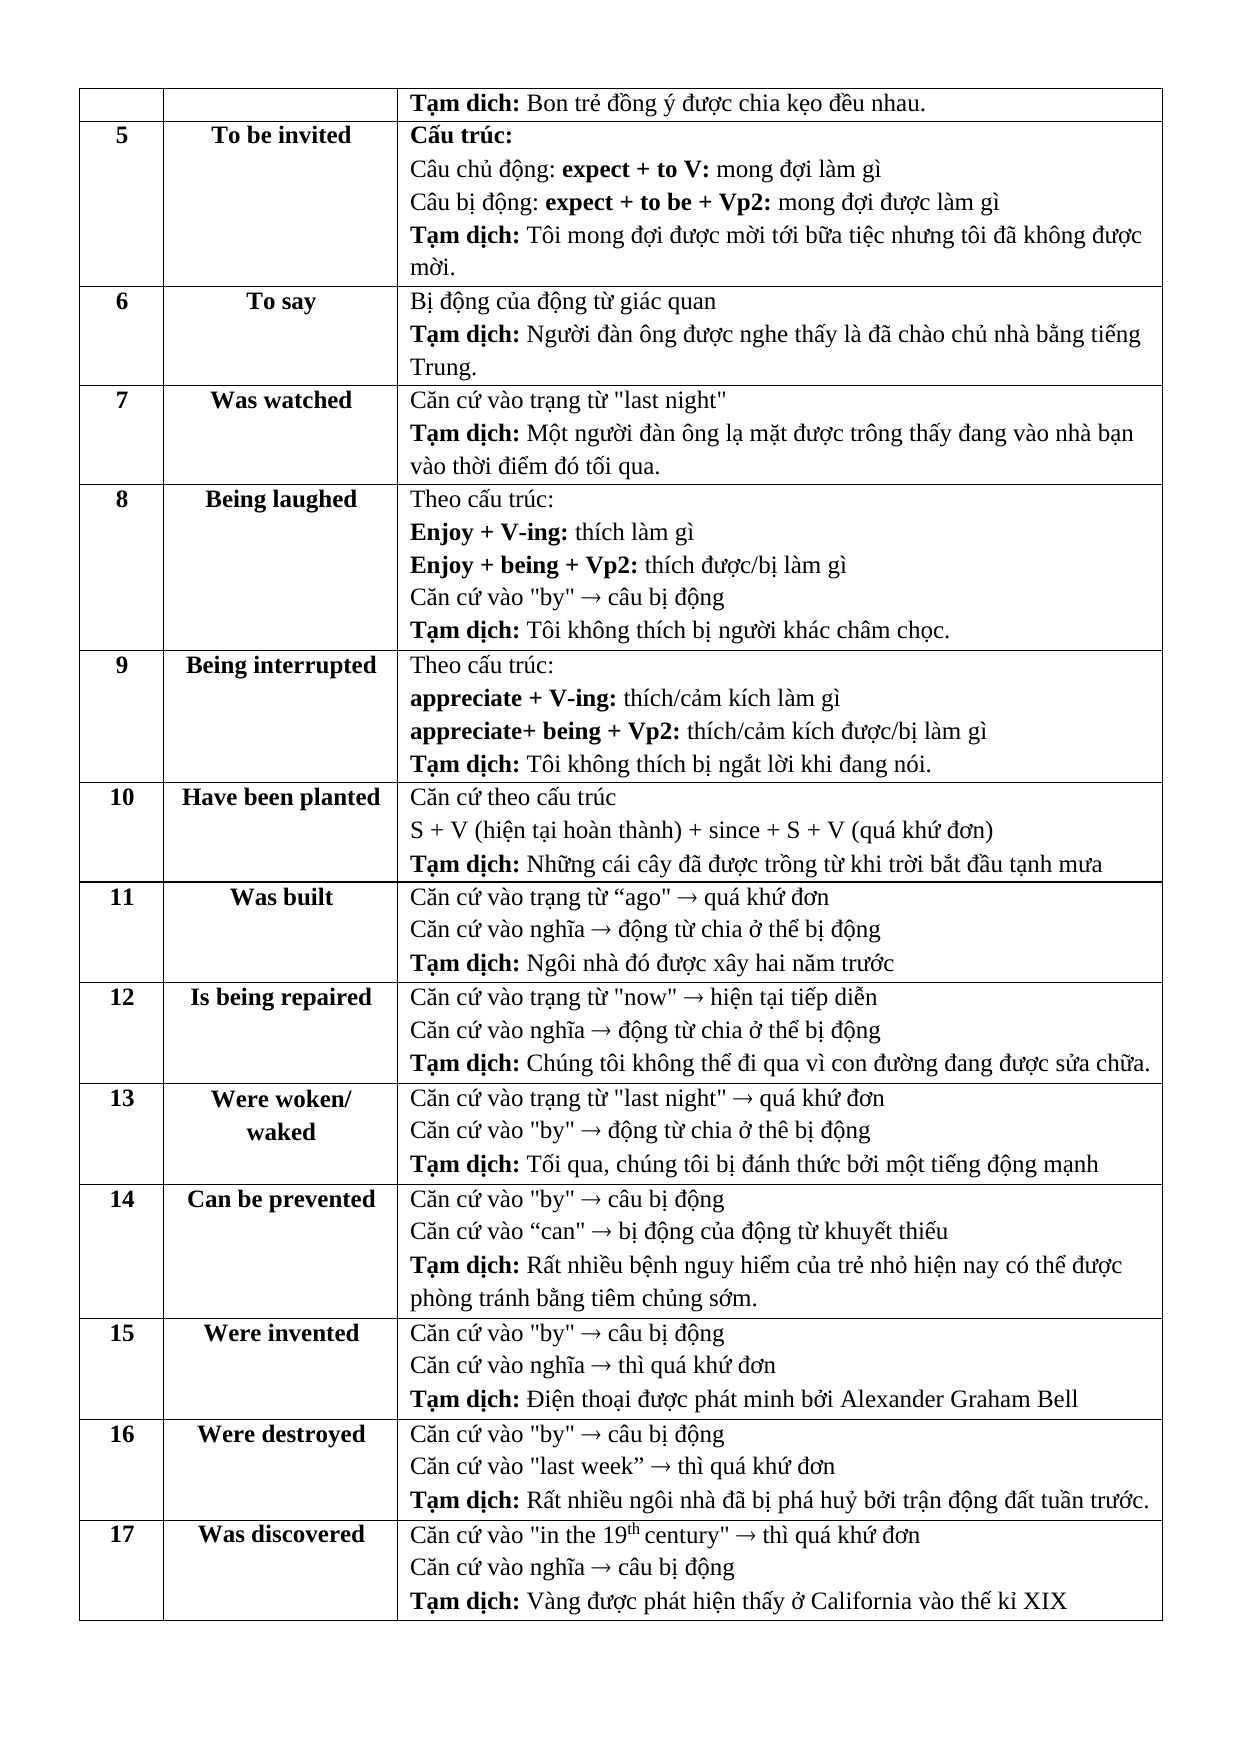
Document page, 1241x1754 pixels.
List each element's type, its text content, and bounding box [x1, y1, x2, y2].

table_cell Theo cấu trúc: appreciate + V-ing: thích/cảm kích làm gì appreciate+ being + Vp2: thích/cảm kích được/bị làm gì Tạm dịch: Tôi không thích bị ngắt lời khi đang nói. [398, 651, 1162, 782]
table_cell 7 [80, 386, 163, 484]
table_cell 16 [80, 1420, 163, 1519]
table_cell Căn cứ vào trạng từ "last night"  quá khứ đơn Căn cứ vào "by"  động từ chia ở thê bị động Tạm dịch: Tối qua, chúng tôi bị đánh thức bởi một tiếng động mạnh [398, 1084, 1162, 1184]
table_cell 15 [80, 1319, 163, 1419]
table_cell Căn cứ vào "by"  câu bị động Căn cứ vào "last week”  thì quá khứ đơn Tạm dịch: Rất nhiều ngôi nhà đã bị phá huỷ bởi trận động đất tuần trước. [398, 1420, 1162, 1519]
table_cell Was watched [164, 386, 397, 484]
table_cell 6 [80, 287, 163, 385]
table_cell Can be prevented [164, 1185, 397, 1318]
table_cell Căn cứ vào "by"  câu bị động Căn cứ vào “can"  bị động của động từ khuyết thiếu Tạm dịch: Rất nhiều bệnh nguy hiểm của trẻ nhỏ hiện nay có thể được phòng tránh bằng tiêm chủng sớm. [398, 1185, 1162, 1318]
table_cell 5 [80, 122, 163, 286]
table_cell Was discovered [164, 1521, 397, 1620]
table_cell 14 [80, 1185, 163, 1318]
table_cell Căn cứ theo cấu trúc S + V (hiện tại hoàn thành) + since + S + V (quá khứ đơn) Tạm dịch: Những cái cây đã được trồng từ khi trời bắt đầu tạnh mưa [398, 783, 1162, 881]
table_cell 8 [80, 485, 163, 650]
table_cell Being laughed [164, 485, 397, 650]
table_cell Căn cứ vào trạng từ "last night" Tạm dịch: Một người đàn ông lạ mặt được trông thấy đang vào nhà bạn vào thời điểm đó tối qua. [398, 386, 1162, 484]
table_cell 9 [80, 651, 163, 782]
table_cell 17 [80, 1521, 163, 1620]
table_cell 11 [80, 883, 163, 982]
table_cell To say [164, 287, 397, 385]
table_cell 12 [80, 983, 163, 1083]
table_cell Căn cứ vào "by"  câu bị động Căn cứ vào nghĩa  thì quá khứ đơn Tạm dịch: Điện thoại được phát minh bởi Alexander Graham Bell [398, 1319, 1162, 1419]
table_cell Căn cứ vào trạng từ "now"  hiện tại tiếp diễn Căn cứ vào nghĩa  động từ chia ở thể bị động Tạm dịch: Chúng tôi không thể đi qua vì con đường đang được sửa chữa. [398, 983, 1162, 1083]
table_cell Cấu trúc: Câu chủ động: expect + to V: mong đợi làm gì Câu bị động: expect + to be + Vp2: mong đợi được làm gì Tạm dịch: Tôi mong đợi được mời tới bữa tiệc nhưng tôi đã không được mời. [398, 122, 1162, 286]
table_cell Căn cứ vào "in the 19th century"  thì quá khứ đơn Căn cứ vào nghĩa  câu bị động Tạm dịch: Vàng được phát hiện thấy ở California vào thế kỉ XIX [398, 1521, 1162, 1620]
table_cell Căn cứ vào trạng từ “ago"  quá khứ đơn Căn cứ vào nghĩa  động từ chia ở thể bị động Tạm dịch: Ngôi nhà đó được xây hai năm trước [398, 883, 1162, 982]
table_cell Was built [164, 883, 397, 982]
table_cell Have been planted [164, 783, 397, 881]
table_cell Being interrupted [164, 651, 397, 782]
table_cell 13 [80, 1084, 163, 1184]
table_cell Is being repaired [164, 983, 397, 1083]
table_cell Bị động của động từ giác quan Tạm dịch: Người đàn ông được nghe thấy là đã chào chủ nhà bằng tiếng Trung. [398, 287, 1162, 385]
table_cell To be invited [164, 122, 397, 286]
table_cell Theo cấu trúc: Enjoy + V-ing: thích làm gì Enjoy + being + Vp2: thích được/bị làm gì Căn cứ vào "by"  câu bị động Tạm dịch: Tôi không thích bị người khác châm chọc. [398, 485, 1162, 650]
table_header [164, 89, 397, 121]
table_cell 10 [80, 783, 163, 881]
table_header [80, 89, 163, 121]
table_cell Were destroyed [164, 1420, 397, 1519]
table_cell Were woken/ waked [164, 1084, 397, 1184]
table_cell Were invented [164, 1319, 397, 1419]
table_header Tạm dich: Bon trẻ đồng ý được chia kẹo đều nhau. [398, 89, 1162, 121]
